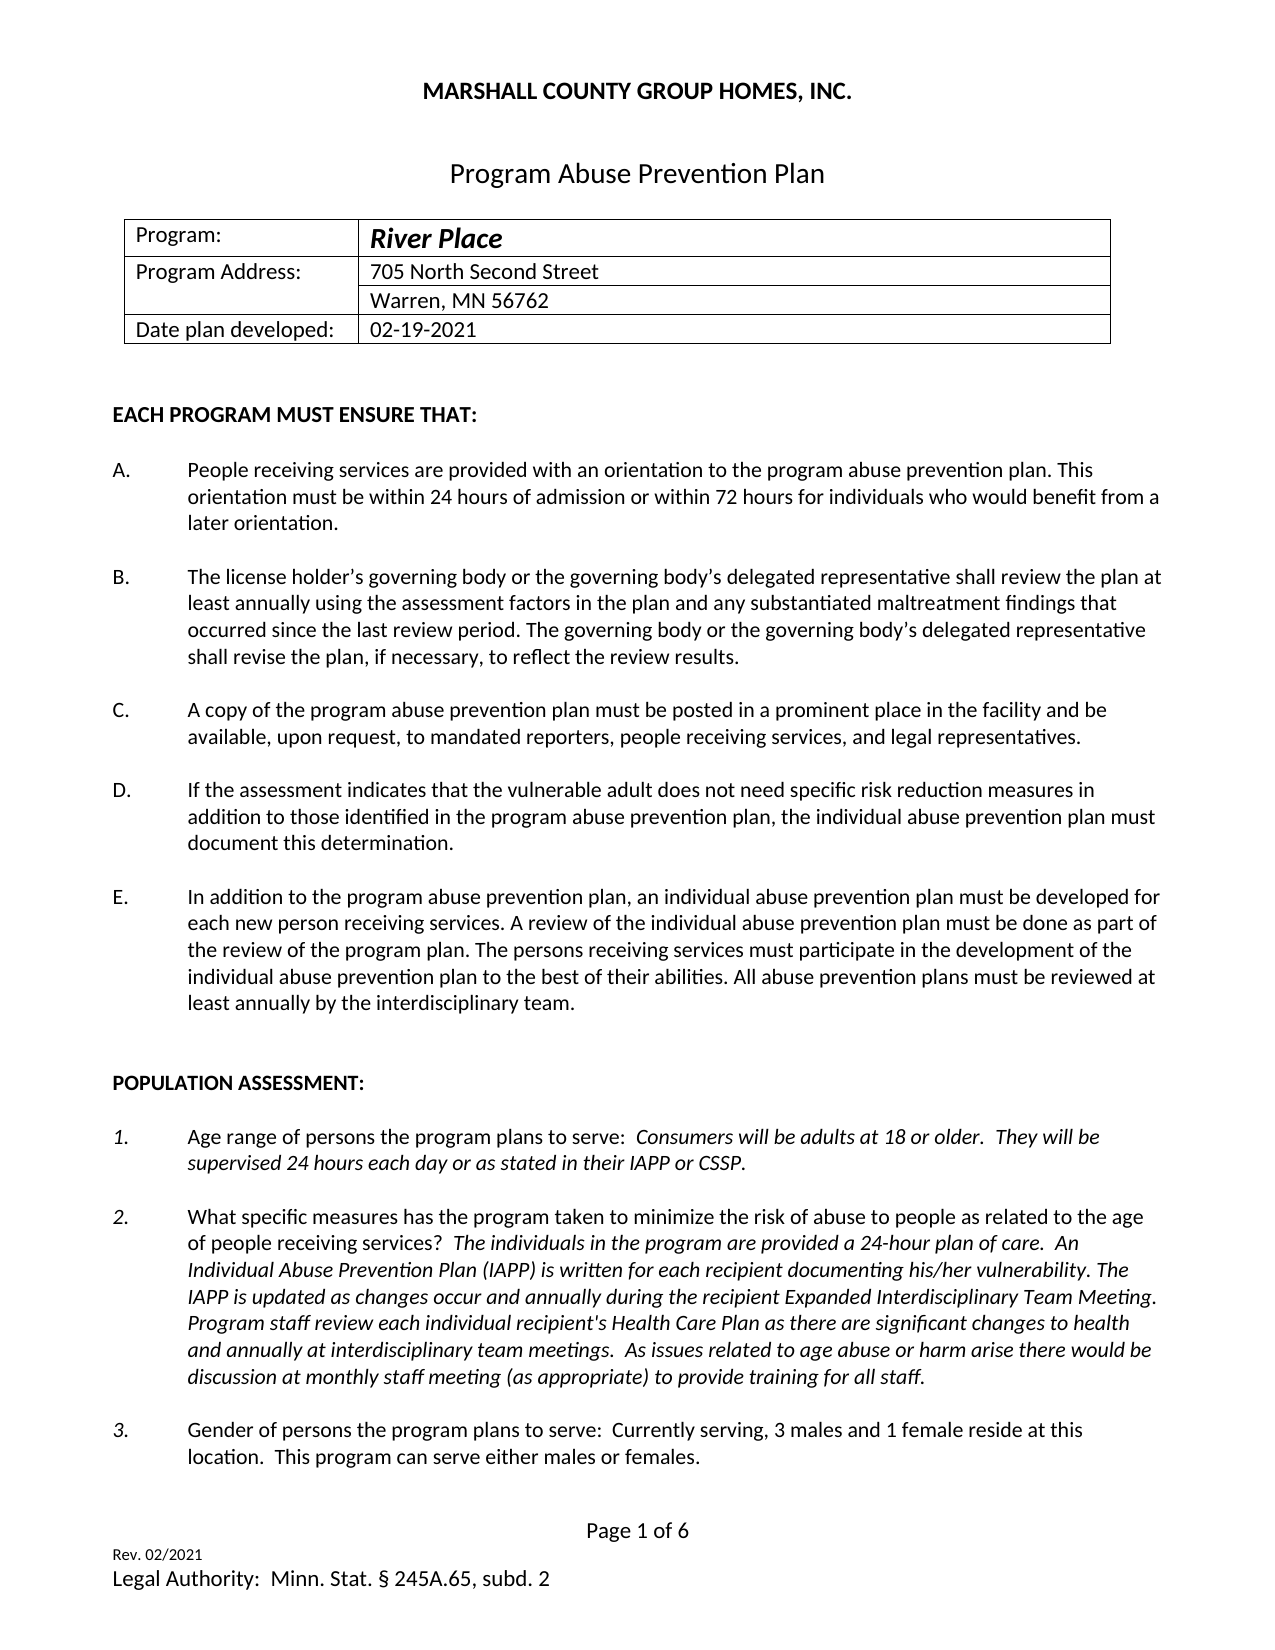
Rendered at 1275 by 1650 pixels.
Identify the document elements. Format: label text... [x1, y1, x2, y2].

text EACH PROGRAM MUST ENSURE THAT: [112, 400, 1162, 428]
text POPULATION ASSESSMENT: [112, 1069, 1162, 1096]
table_cell 705 North Second Street [359, 257, 1110, 285]
table_header River Place [359, 220, 1110, 256]
list Age range of persons the program plans to serve: Consumers will be adults at 18 or older. They will be supervised 24 hours each day or as stated in their IAPP or CSSP. [112, 1123, 1162, 1176]
text D. If the assessment indicates that the vulnerable adult does not need specific risk reduction measures in addition to those identified in the program abuse prevention plan, the individual abuse prevention plan must document this determination. [112, 776, 1162, 856]
table_header Program: [125, 220, 358, 256]
table_cell 02-19-2021 [359, 315, 1110, 343]
text E. In addition to the program abuse prevention plan, an individual abuse prevention plan must be developed for each new person receiving services. A review of the individual abuse prevention plan must be done as part of the review of the program plan. The persons receiving services must participate in the development of the individual abuse prevention plan to the best of their abilities. All abuse prevention plans must be reviewed at least annually by the interdisciplinary team. [112, 883, 1162, 1016]
table_cell Warren, MN 56762 [359, 286, 1110, 314]
text A. People receiving services are provided with an orientation to the program abuse prevention plan. This orientation must be within 24 hours of admission or within 72 hours for individuals who would benefit from a later orientation. [112, 456, 1162, 536]
table_cell Program Address: [125, 257, 358, 314]
table_cell Date plan developed: [125, 315, 358, 343]
subtitle Program Abuse Prevention Plan [112, 156, 1162, 191]
list Gender of persons the program plans to serve: Currently serving, 3 males and 1 female reside at this location. This program can serve either males or females. [112, 1416, 1162, 1469]
list What specific measures has the program taken to minimize the risk of abuse to people as related to the age of people receiving services? The individuals in the program are provided a 24-hour plan of care. An Individual Abuse Prevention Plan (IAPP) is written for each recipient documenting his/her vulnerability. The IAPP is updated as changes occur and annually during the recipient Expanded Interdisciplinary Team Meeting. Program staff review each individual recipient's Health Care Plan as there are significant changes to health and annually at interdisciplinary team meetings. As issues related to age abuse or harm arise there would be discussion at monthly staff meeting (as appropriate) to provide training for all staff. [112, 1203, 1162, 1389]
text C. A copy of the program abuse prevention plan must be posted in a prominent place in the facility and be available, upon request, to mandated reporters, people receiving services, and legal representatives. [112, 696, 1162, 749]
text B. The license holder’s governing body or the governing body’s delegated representative shall review the plan at least annually using the assessment factors in the plan and any substantiated maltreatment findings that occurred since the last review period. The governing body or the governing body’s delegated representative shall revise the plan, if necessary, to reflect the review results. [112, 563, 1162, 669]
